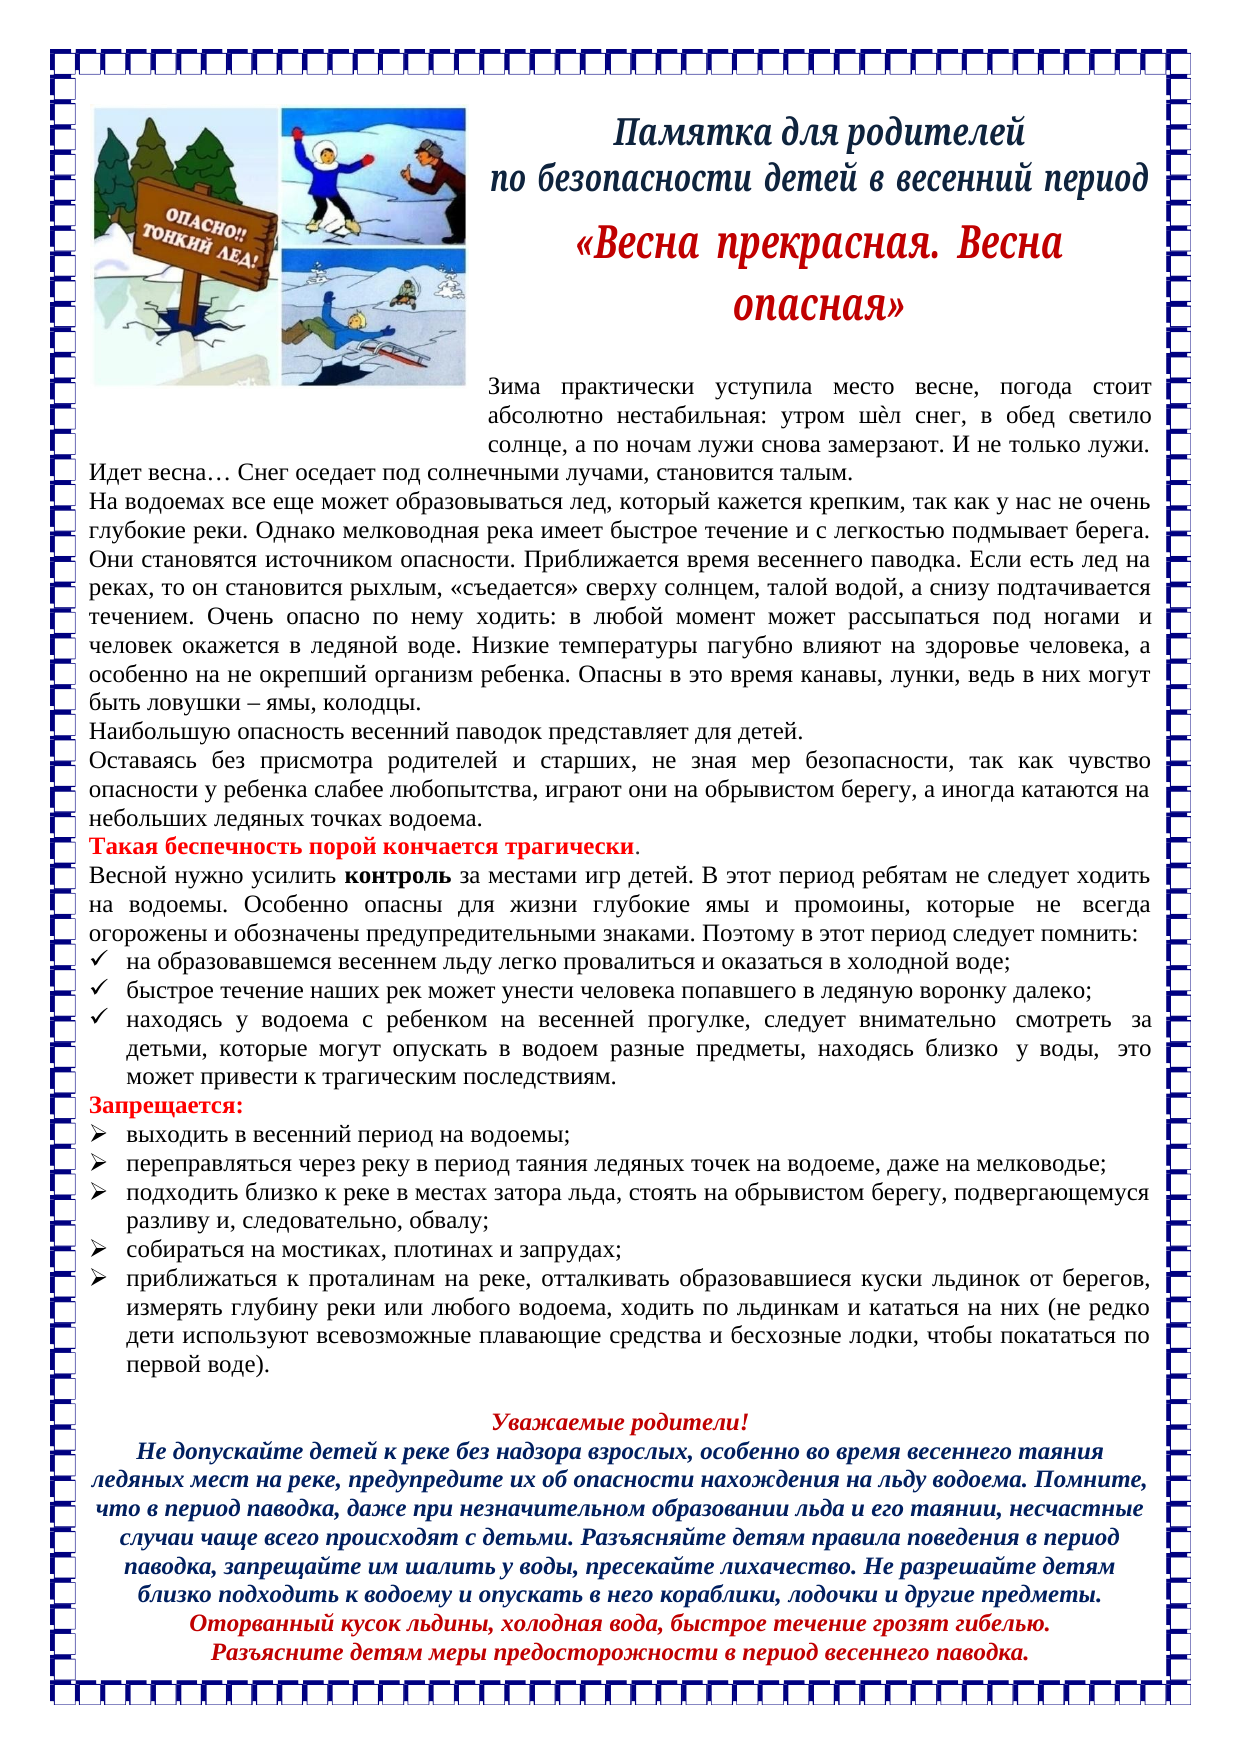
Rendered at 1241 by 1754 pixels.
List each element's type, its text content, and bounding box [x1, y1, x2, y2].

text Оставаясь без присмотра родителей и старших, не зная мер безопасности, так как чувство опасности у ребенка слабее любопытства, играют они на обрывистом берегу, а иногда катаются на небольших ледяных точках водоема. [89, 745, 1151, 831]
subtitle Такая беспечность порой кончается трагически. [89, 831, 1163, 860]
text Не допускайте детей к реке без надзора взрослых, особенно во время весеннего таяния ледяных мест на реке, предупредите их об опасности нахождения на льду водоема. Помните, что в период паводка, даже при незначительном образовании льда и его таянии, несчастные случаи чаще всего происходят с детьми. Разъясняйте детям правила поведения в период паводка, запрещайте им шалить у воды, пресекайте лихачество. Не разрешайте детям близко подходить к водоему и опускать в него кораблики, лодочки и другие предметы. [91, 1436, 1148, 1608]
text Наибольшую опасность весенний паводок представляет для детей. [89, 716, 1163, 745]
text Уважаемые родители! [123, 1407, 1117, 1436]
text по безопасности детей в весенний период [489, 154, 1150, 201]
list подходить близко к реке в местах затора льда, стоять на обрывистом берегу, подвергающемуся разливу и, следовательно, обвалу; [89, 1177, 1151, 1234]
text Разъясните детям меры предосторожности в период весеннего паводка. [123, 1637, 1117, 1666]
text Оторванный кусок льдины, холодная вода, быстрое течение грозят гибелью. [123, 1608, 1117, 1637]
text Зима практически уступила место весне, погода стоит абсолютно нестабильная: утром шѐл снег, в обед светило солнце, а по ночам лужи снова замерзают. И не только лужи. [488, 371, 1152, 457]
text На водоемах все еще может образовываться лед, который кажется крепким, так как у нас не очень глубокие реки. Однако мелководная река имеет быстрое течение и с легкостью подмывает берега. Они становятся источником опасности. Приближается время весеннего паводка. Если есть лед на реках, то он становится рыхлым, «съедается» сверху солнцем, талой водой, а снизу подтачивается течением. Очень опасно по нему ходить: в любой момент может рассыпаться под ногами и человек окажется в ледяной воде. Низкие температуры пагубно влияют на здоровье человека, а особенно на не окрепший организм ребенка. Опасны в это время канавы, лунки, ведь в них могут быть ловушки – ямы, колодцы. [89, 486, 1152, 716]
list переправляться через реку в период таяния ледяных точек на водоеме, даже на мелководье; [89, 1148, 1163, 1177]
text Идет весна… Снег оседает под солнечными лучами, становится талым. [89, 457, 1163, 486]
list собираться на мостиках, плотинах и запрудах; [89, 1234, 1163, 1263]
subtitle Запрещается: [89, 1091, 1163, 1119]
picture [50, 49, 1191, 1705]
title «Весна прекрасная. Весна опасная» [489, 209, 1149, 334]
list приближаться к проталинам на реке, отталкивать образовавшиеся куски льдинок от берегов, измерять глубину реки или любого водоема, ходить по льдинкам и кататься на них (не редко дети используют всевозможные плавающие средства и бесхозные лодки, чтобы покататься по первой воде). [89, 1263, 1151, 1378]
list быстрое течение наших рек может унести человека попавшего в ледяную воронку далеко; [89, 975, 1163, 1004]
list находясь у водоема с ребенком на весенней прогулке, следует внимательно смотреть за детьми, которые могут опускать в водоем разные предметы, находясь близко у воды, это может привести к трагическим последствиям. [89, 1004, 1152, 1090]
list выходить в весенний период на водоемы; [89, 1119, 1163, 1148]
text Памятка для родителей [489, 108, 1150, 154]
text Весной нужно усилить контроль за местами игр детей. В этот период ребятам не следует ходить на водоемы. Особенно опасны для жизни глубокие ямы и промоины, которые не всегда огорожены и обозначены предупредительными знаками. Поэтому в этот период следует помнить: [89, 860, 1152, 946]
list на образовавшемся весеннем льду легко провалиться и оказаться в холодной воде; [89, 946, 1163, 975]
